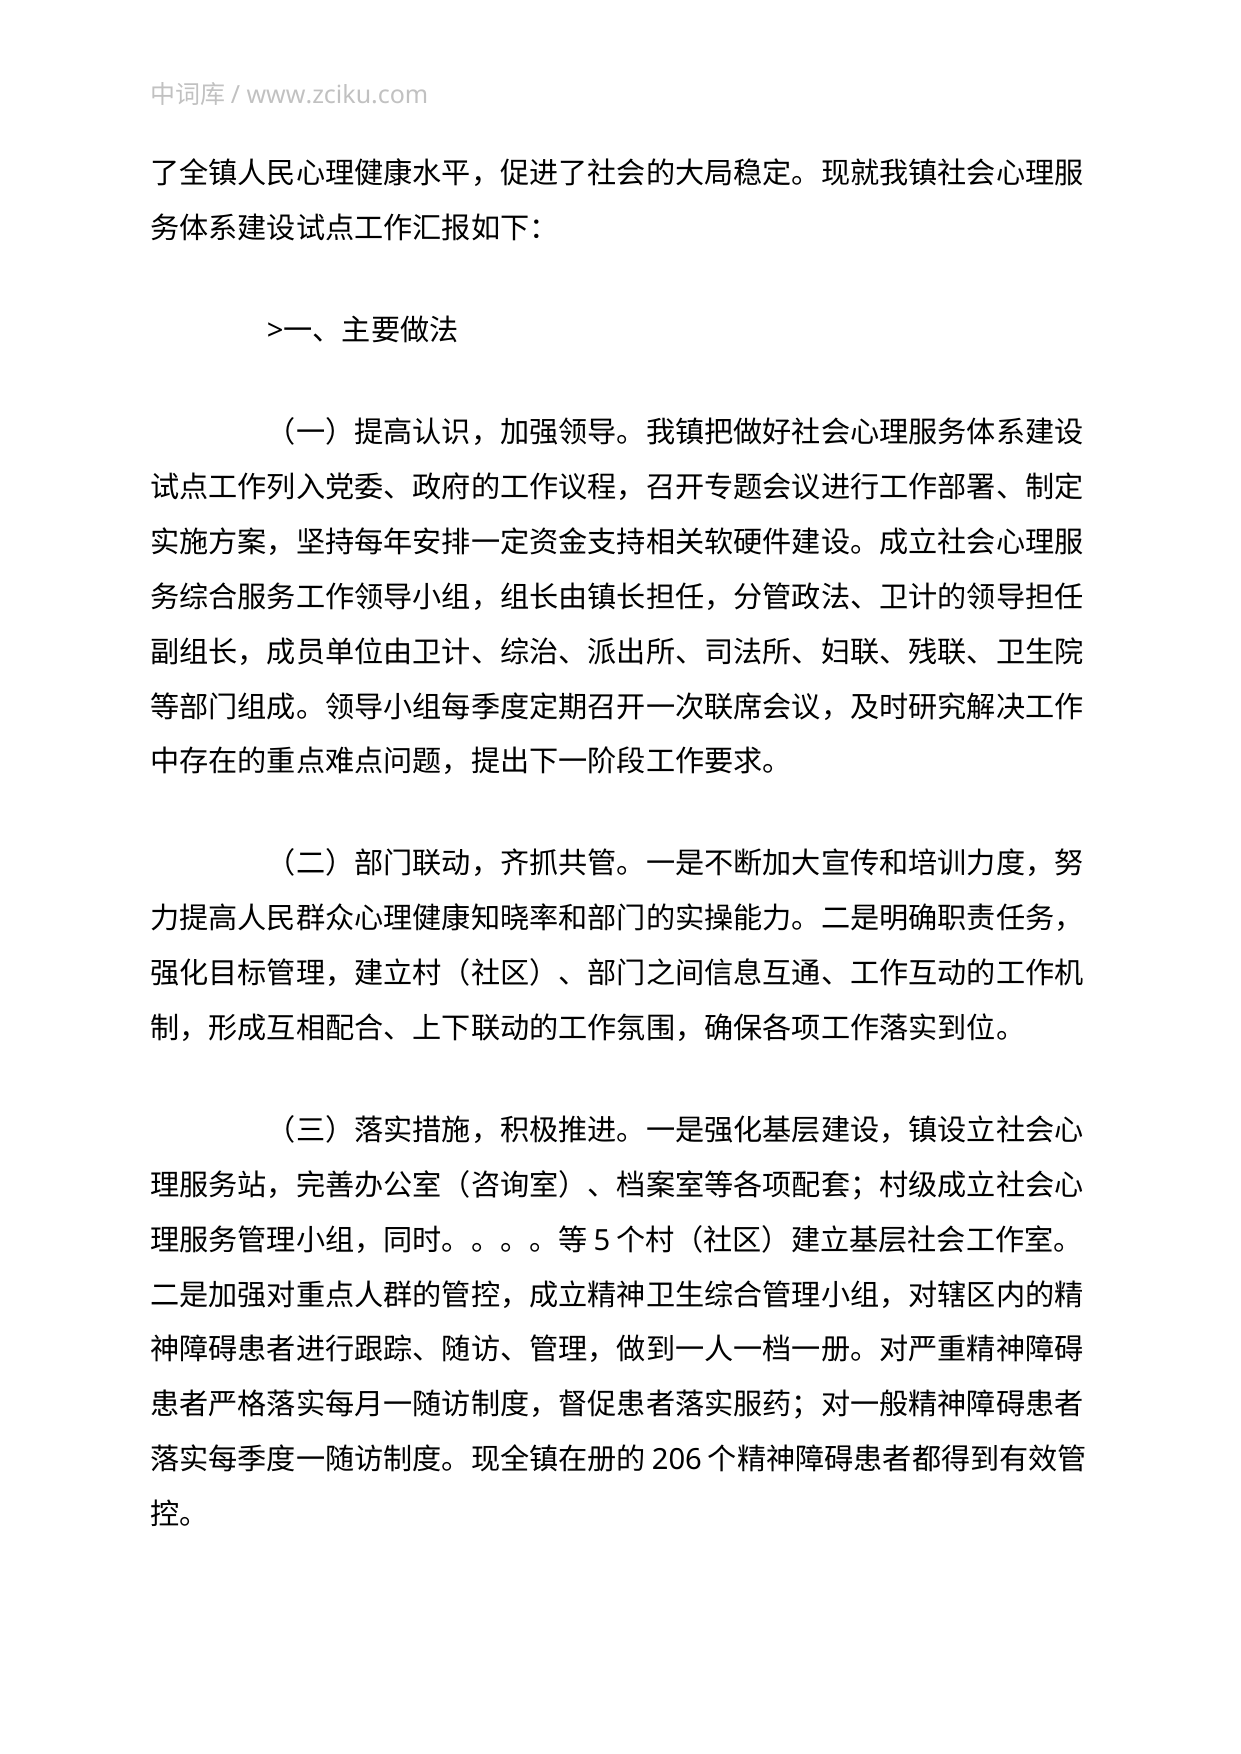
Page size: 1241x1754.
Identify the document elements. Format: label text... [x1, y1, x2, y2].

text （一）提高认识，加强领导。我镇把做好社会心理服务体系建设试点工作列入党委、政府的工作议程，召开专题会议进行工作部署、制定实施方案，坚持每年安排一定资金支持相关软硬件建设。成立社会心理服务综合服务工作领导小组，组长由镇长担任，分管政法、卫计的领导担任副组长，成员单位由卫计、综治、派出所、司法所、妇联、残联、卫生院等部门组成。领导小组每季度定期召开一次联席会议，及时研究解决工作中存在的重点难点问题，提出下一阶段工作要求。 [150, 409, 1090, 780]
text >一、主要做法 [150, 307, 1090, 349]
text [150, 150, 1090, 247]
text （三）落实措施，积极推进。一是强化基层建设，镇设立社会心理服务站，完善办公室（咨询室）、档案室等各项配套；村级成立社会心理服务管理小组，同时。。。。等5个村（社区）建立基层社会工作室。二是加强对重点人群的管控，成立精神卫生综合管理小组，对辖区内的精神障碍患者进行跟踪、随访、管理，做到一人一档一册。对严重精神障碍患者严格落实每月一随访制度，督促患者落实服药；对一般精神障碍患者落实每季度一随访制度。现全镇在册的206个精神障碍患者都得到有效管控。 [150, 1106, 1090, 1533]
text （二）部门联动，齐抓共管。一是不断加大宣传和培训力度，努力提高人民群众心理健康知晓率和部门的实操能力。二是明确职责任务，强化目标管理，建立村（社区）、部门之间信息互通、工作互动的工作机制，形成互相配合、上下联动的工作氛围，确保各项工作落实到位。 [150, 840, 1090, 1047]
